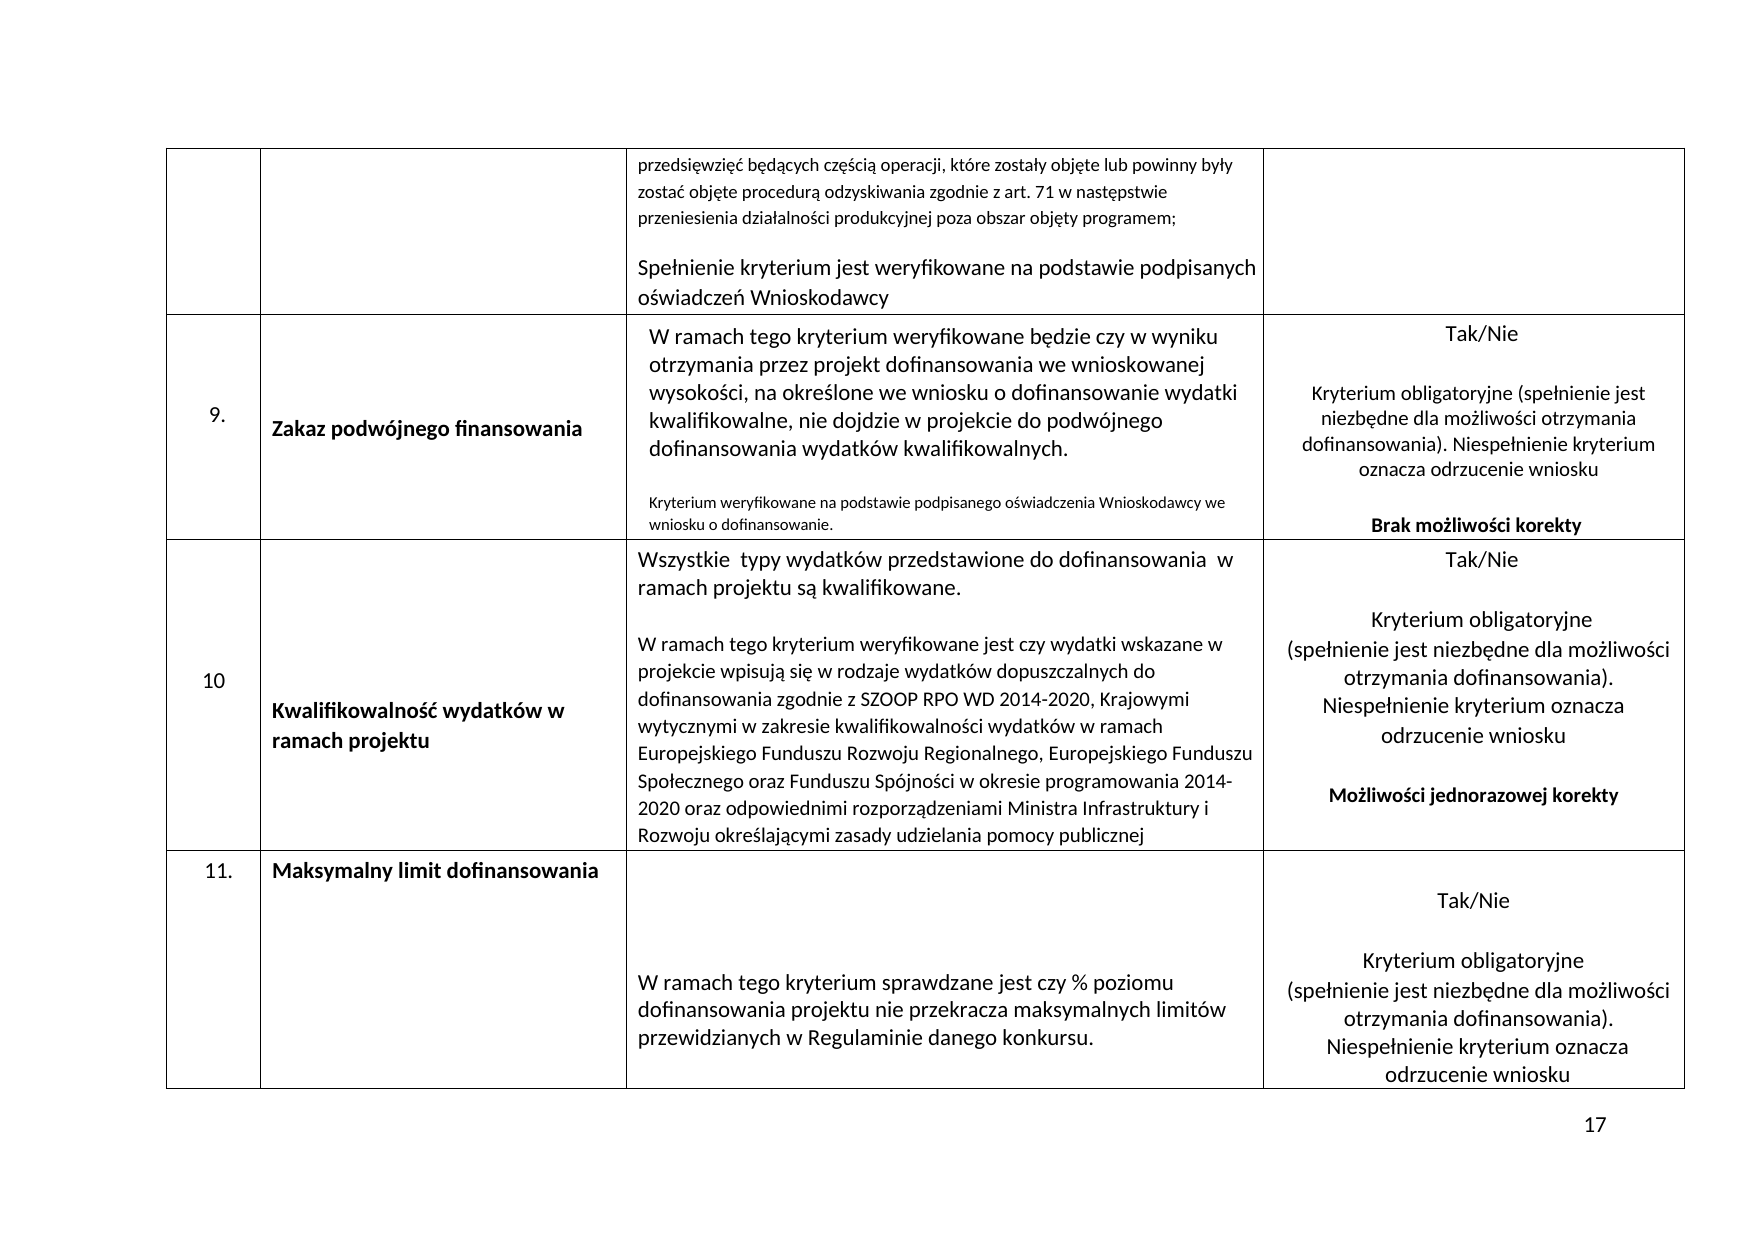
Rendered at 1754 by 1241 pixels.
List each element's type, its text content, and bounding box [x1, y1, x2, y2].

table_cell Kwalifikowalność wydatków w ramach projektu [261, 540, 626, 850]
table_cell Wszystkie typy wydatków przedstawione do dofinansowania w ramach projektu są kwalifikowane. W ramach tego kryterium weryfikowane jest czy wydatki wskazane w projekcie wpisują się w rodzaje wydatków dopuszczalnych do dofinansowania zgodnie z SZOOP RPO WD 2014-2020, Krajowymi wytycznymi w zakresie kwalifikowalności wydatków w ramach Europejskiego Funduszu Rozwoju Regionalnego, Europejskiego Funduszu Społecznego oraz Funduszu Spójności w okresie programowania 2014-2020 oraz odpowiednimi rozporządzeniami Ministra Infrastruktury i Rozwoju określającymi zasady udzielania pomocy publicznej [627, 540, 1263, 850]
table_cell 11. [167, 851, 260, 1088]
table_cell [627, 851, 1263, 1088]
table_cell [261, 851, 626, 1088]
table_cell 8. [167, 149, 260, 314]
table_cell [627, 149, 1263, 314]
table_cell 9. [167, 315, 260, 539]
table_cell W ramach tego kryterium weryfikowane będzie czy w wyniku otrzymania przez projekt dofinansowania we wnioskowanej wysokości, na określone we wniosku o dofinansowanie wydatki kwalifikowalne, nie dojdzie w projekcie do podwójnego dofinansowania wydatków kwalifikowalnych. Kryterium weryfikowane na podstawie podpisanego oświadczenia Wnioskodawcy we wniosku o dofinansowanie. [627, 315, 1263, 539]
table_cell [261, 149, 626, 314]
table_cell 10 [167, 540, 260, 850]
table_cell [1264, 149, 1684, 314]
table_cell Zakaz podwójnego finansowania [261, 315, 626, 539]
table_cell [1264, 851, 1684, 1088]
